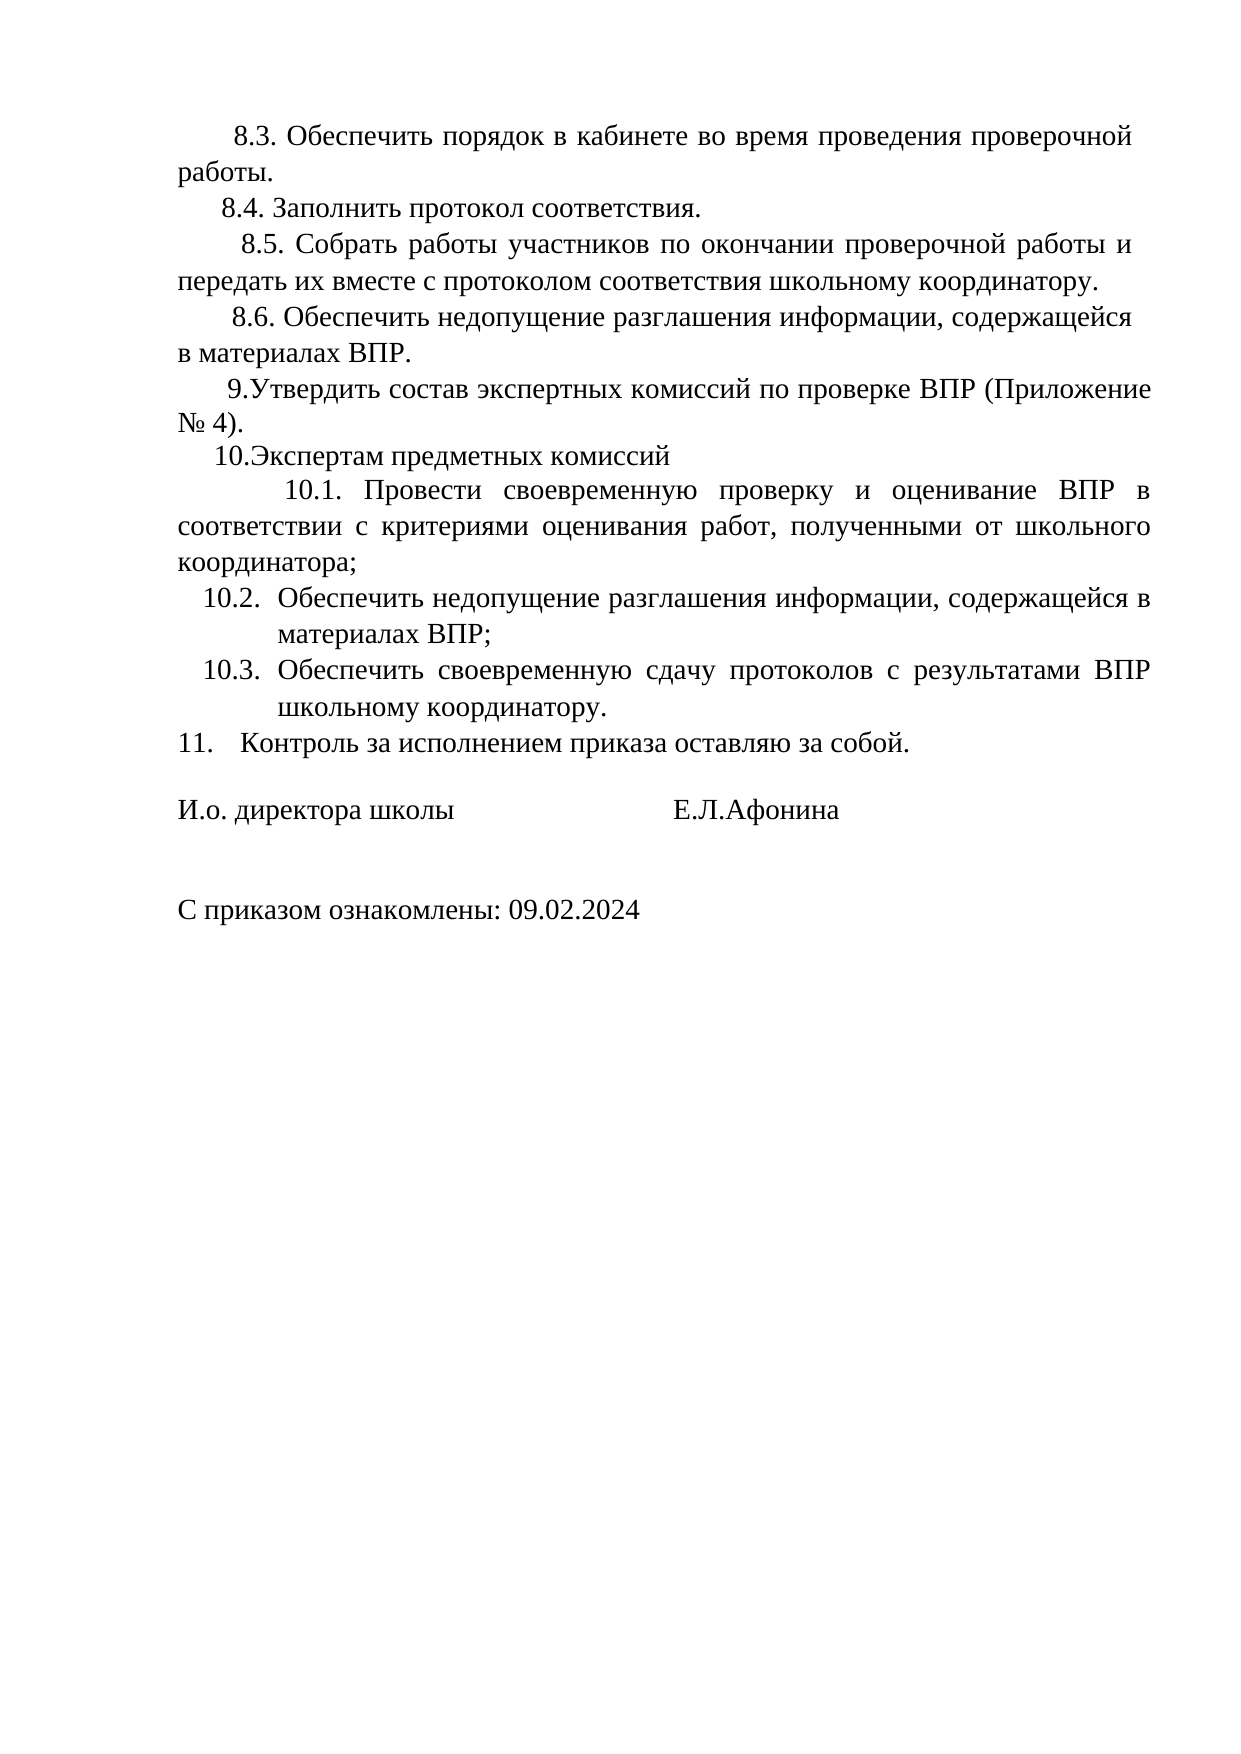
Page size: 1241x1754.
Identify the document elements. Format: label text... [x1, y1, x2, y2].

text 8.4. Заполнить протокол соответствия. [177, 190, 1133, 224]
text И.о. директора школы Е.Л.Афонина [177, 792, 1152, 825]
list Обеспечить недопущение разглашения информации, содержащейся в материалах ВПР; [202, 580, 1152, 650]
list Обеспечить своевременную сдачу протоколов с результатами ВПР школьному координатору. [202, 652, 1152, 722]
text С приказом ознакомлены: 09.02.2024 [177, 892, 1152, 926]
text 10.1. Провести своевременную проверку и оценивание ВПР в соответствии с критериями оценивания работ, полученными от школьного координатора; [177, 472, 1152, 578]
text 8.3. Обеспечить порядок в кабинете во время проведения проверочной работы. [177, 118, 1133, 188]
text 8.5. Собрать работы участников по окончании проверочной работы и передать их вместе с протоколом соответствия школьному координатору. [177, 227, 1133, 296]
text 9.Утвердить состав экспертных комиссий по проверке ВПР (Приложение № 4). [177, 371, 1152, 438]
list Контроль за исполнением приказа оставляю за собой. [177, 725, 1152, 758]
text 8.6. Обеспечить недопущение разглашения информации, содержащейся в материалах ВПР. [177, 299, 1133, 368]
text 10.Экспертам предметных комиссий [177, 438, 1152, 472]
